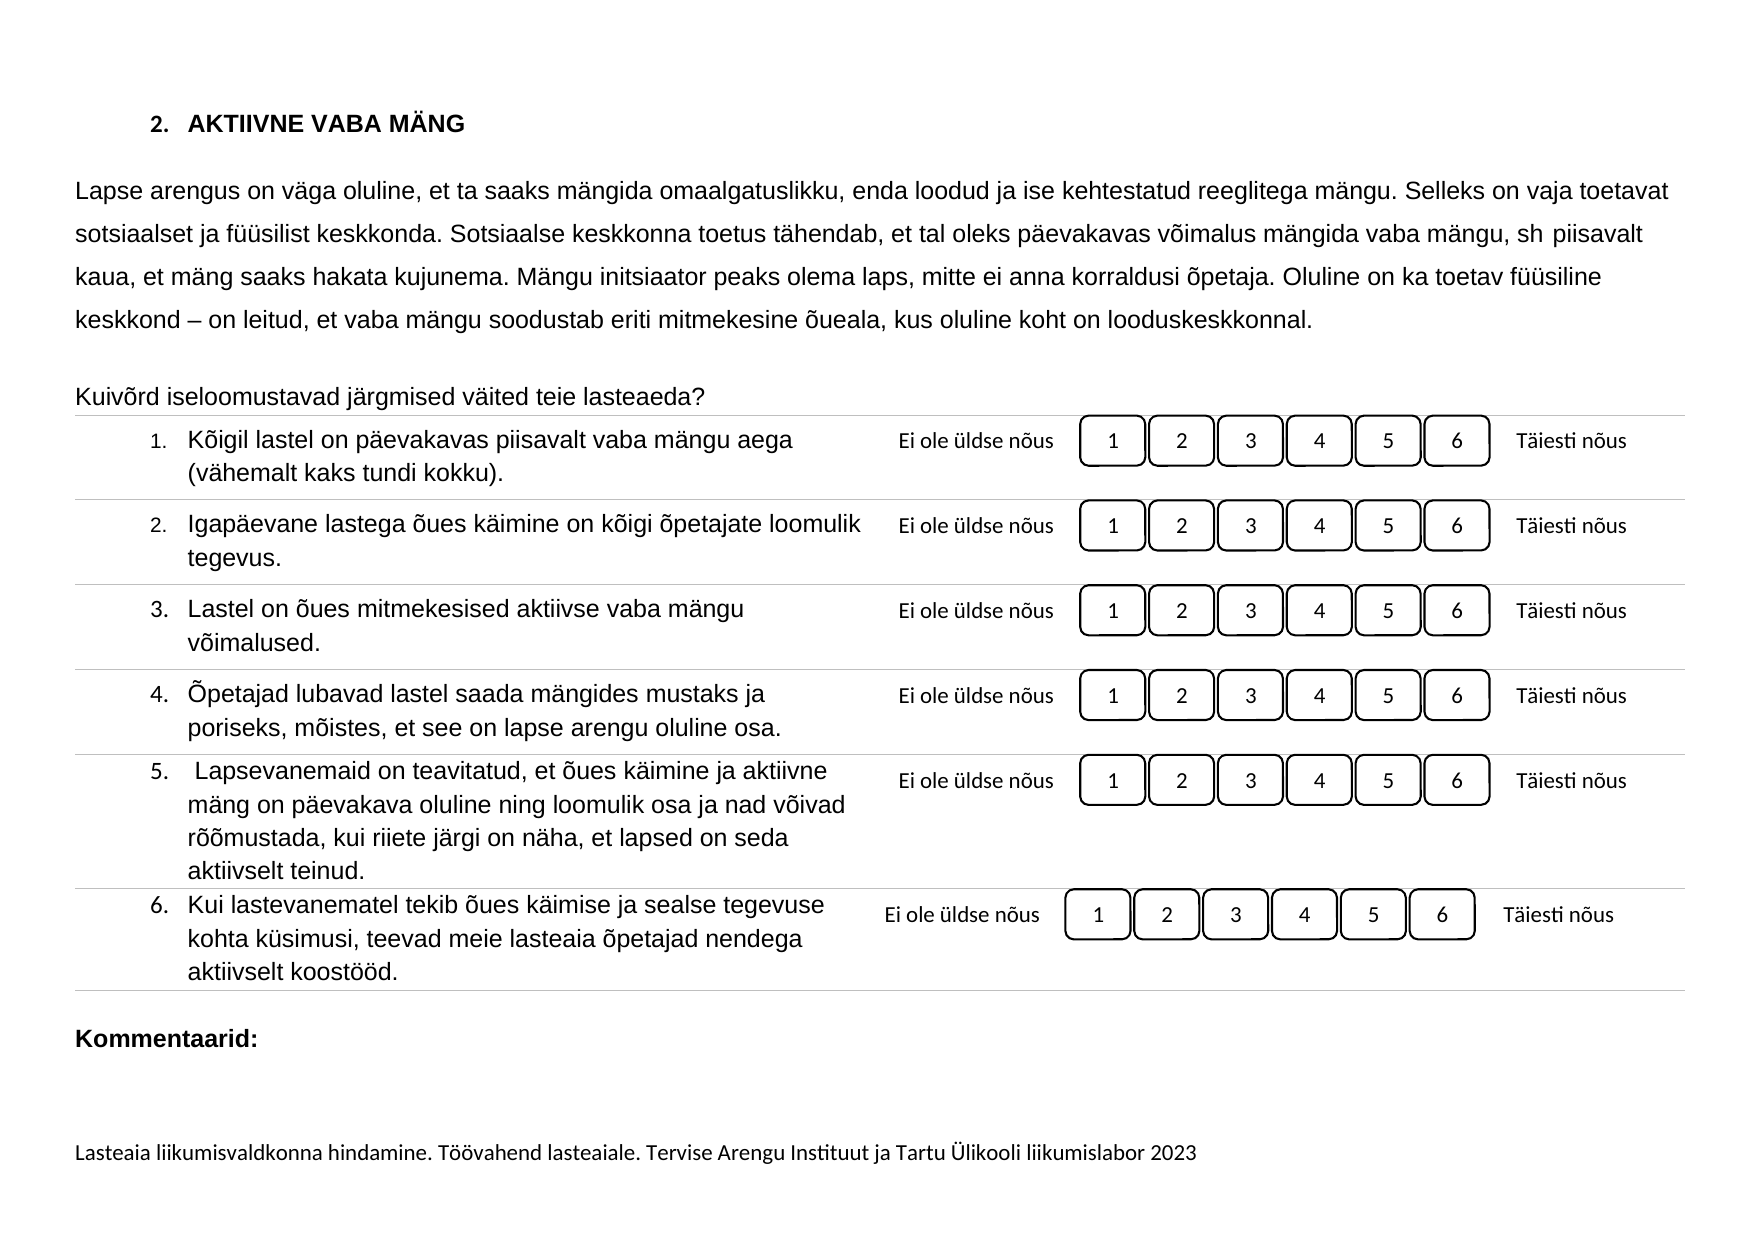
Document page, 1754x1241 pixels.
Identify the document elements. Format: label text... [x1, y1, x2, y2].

table_cell [872, 500, 1684, 584]
table_header [872, 416, 1684, 499]
table_cell Igapäevane lastega õues käimine on kõigi õpetajate loomulik tegevus. [75, 500, 872, 584]
table_cell [872, 585, 1684, 669]
table_cell [858, 889, 1684, 990]
table_cell Kui lastevanematel tekib õues käimise ja sealse tegevuse kohta küsimusi, teevad meie lasteaia õpetajad nendega aktiivselt koostööd. [75, 889, 857, 990]
text Kuivõrd iseloomustavad järgmised väited teie lasteaeda? [75, 382, 1679, 410]
table_cell [872, 755, 1684, 888]
table_header Kõigil lastel on päevakavas piisavalt vaba mängu aega (vähemalt kaks tundi kokku). [75, 416, 872, 499]
table_cell Lapsevanemaid on teavitatud, et õues käimine ja aktiivne mäng on päevakava oluline ning loomulik osa ja nad võivad rõõmustada, kui riiete järgi on näha, et lapsed on seda aktiivselt teinud. [75, 755, 872, 888]
table_cell Õpetajad lubavad lastel saada mängides mustaks ja poriseks, mõistes, et see on lapse arengu oluline osa. [75, 670, 872, 754]
table_cell Lastel on õues mitmekesised aktiivse vaba mängu võimalused. [75, 585, 872, 669]
list AKTIIVNE VABA MÄNG [150, 108, 1679, 138]
text Lapse arengus on väga oluline, et ta saaks mängida omaalgatuslikku, enda loodud ja ise kehtestatud reeglitega mängu. Selleks on vaja toetavat sotsiaalset ja füüsilist keskkonda. Sotsiaalse keskkonna toetus tähendab, et tal oleks päevakavas võimalus mängida vaba mängu, sh piisavalt kaua, et mäng saaks hakata kujunema. Mängu initsiaator peaks olema laps, mitte ei anna korraldusi õpetaja. Oluline on ka toetav füüsiline keskkond – on leitud, et vaba mängu soodustab eriti mitmekesine õueala, kus oluline koht on looduskeskkonnal. [75, 176, 1679, 334]
table_cell [872, 670, 1684, 754]
text Kommentaarid: [75, 1024, 1679, 1052]
